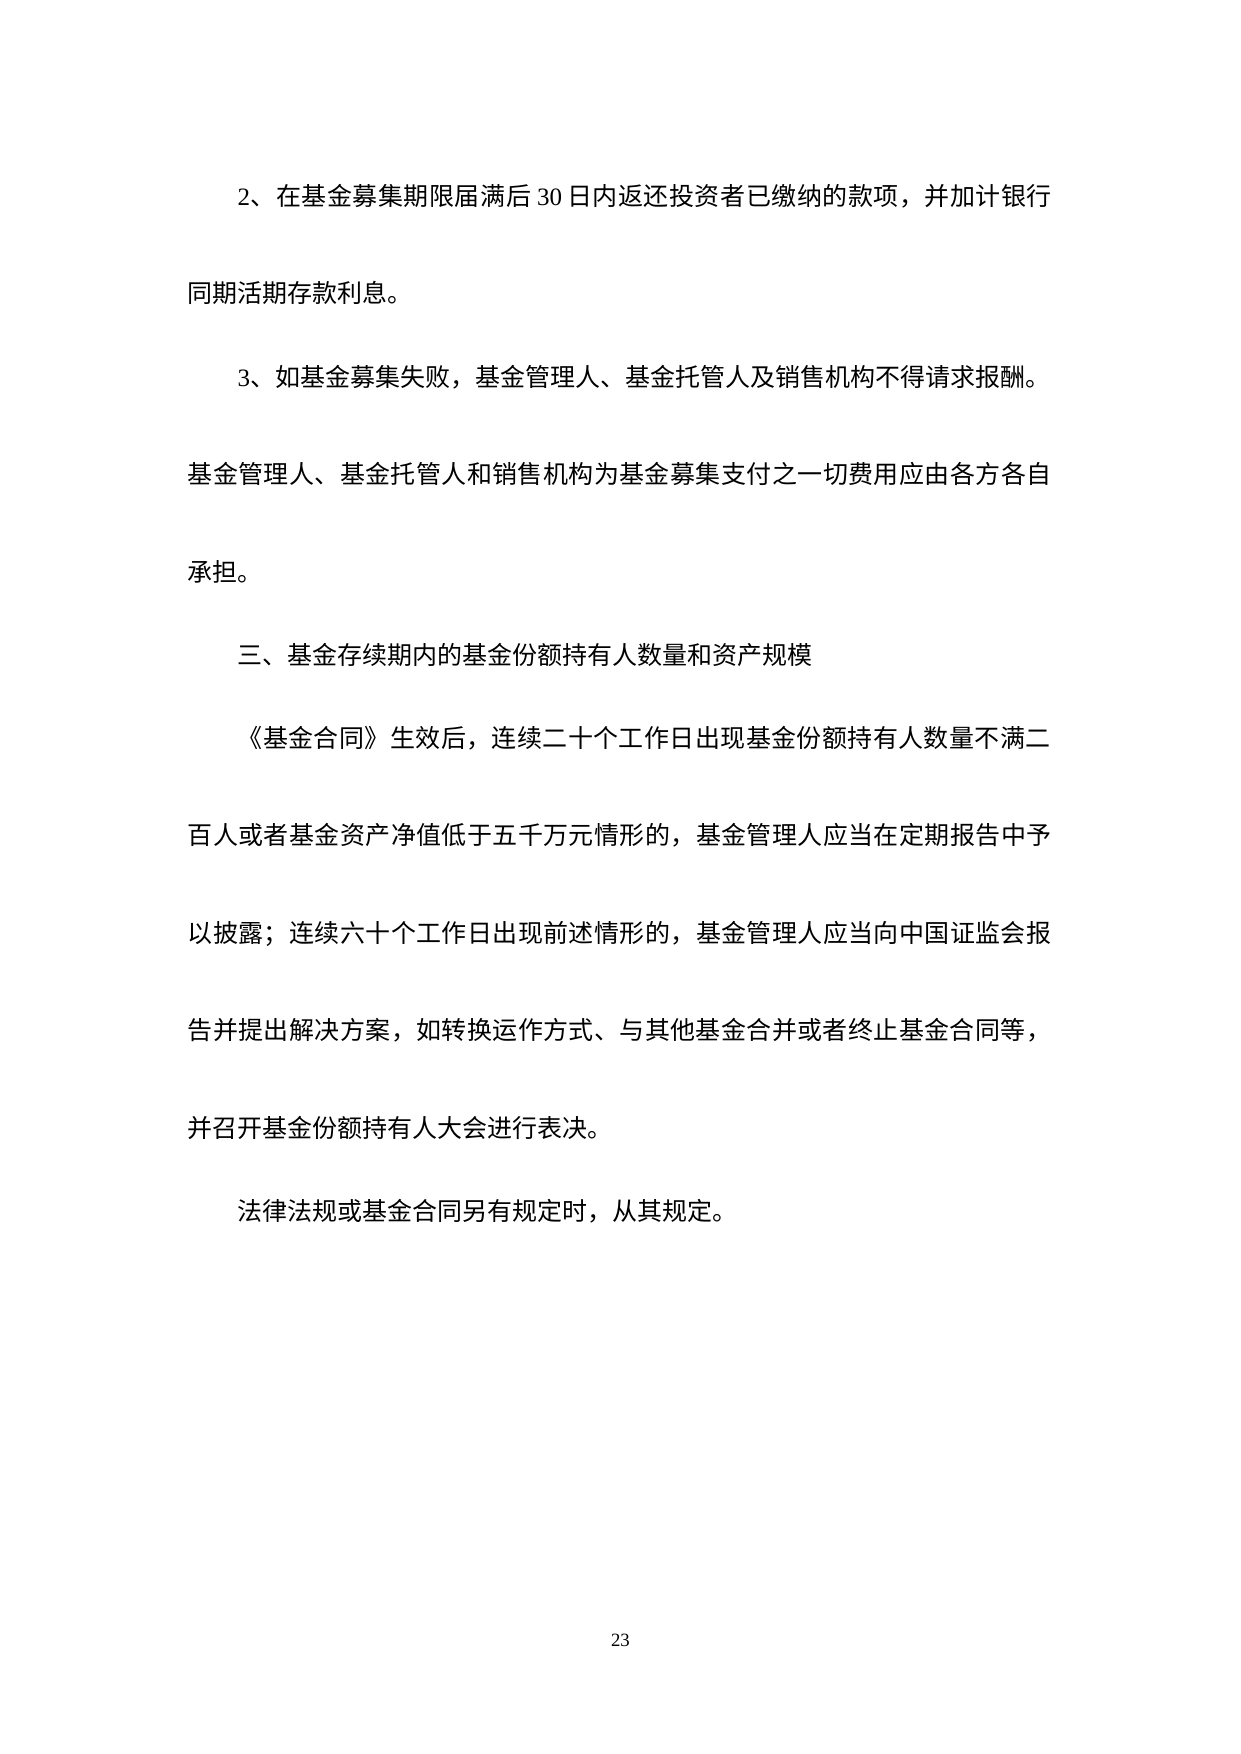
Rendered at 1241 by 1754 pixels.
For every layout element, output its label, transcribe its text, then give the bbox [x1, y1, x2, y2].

text 三、基金存续期内的基金份额持有人数量和资产规模 [187, 621, 1053, 686]
text 3、如基金募集失败，基金管理人、基金托管人及销售机构不得请求报酬。基金管理人、基金托管人和销售机构为基金募集支付之一切费用应由各方各自承担。 [187, 343, 1053, 603]
text 《基金合同》生效后，连续二十个工作日出现基金份额持有人数量不满二百人或者基金资产净值低于五千万元情形的，基金管理人应当在定期报告中予以披露；连续六十个工作日出现前述情形的，基金管理人应当向中国证监会报告并提出解决方案，如转换运作方式、与其他基金合并或者终止基金合同等，并召开基金份额持有人大会进行表决。 [187, 704, 1053, 1159]
text 法律法规或基金合同另有规定时，从其规定。 [187, 1177, 1053, 1242]
text 2、在基金募集期限届满后30日内返还投资者已缴纳的款项，并加计银行同期活期存款利息。 [187, 162, 1053, 324]
